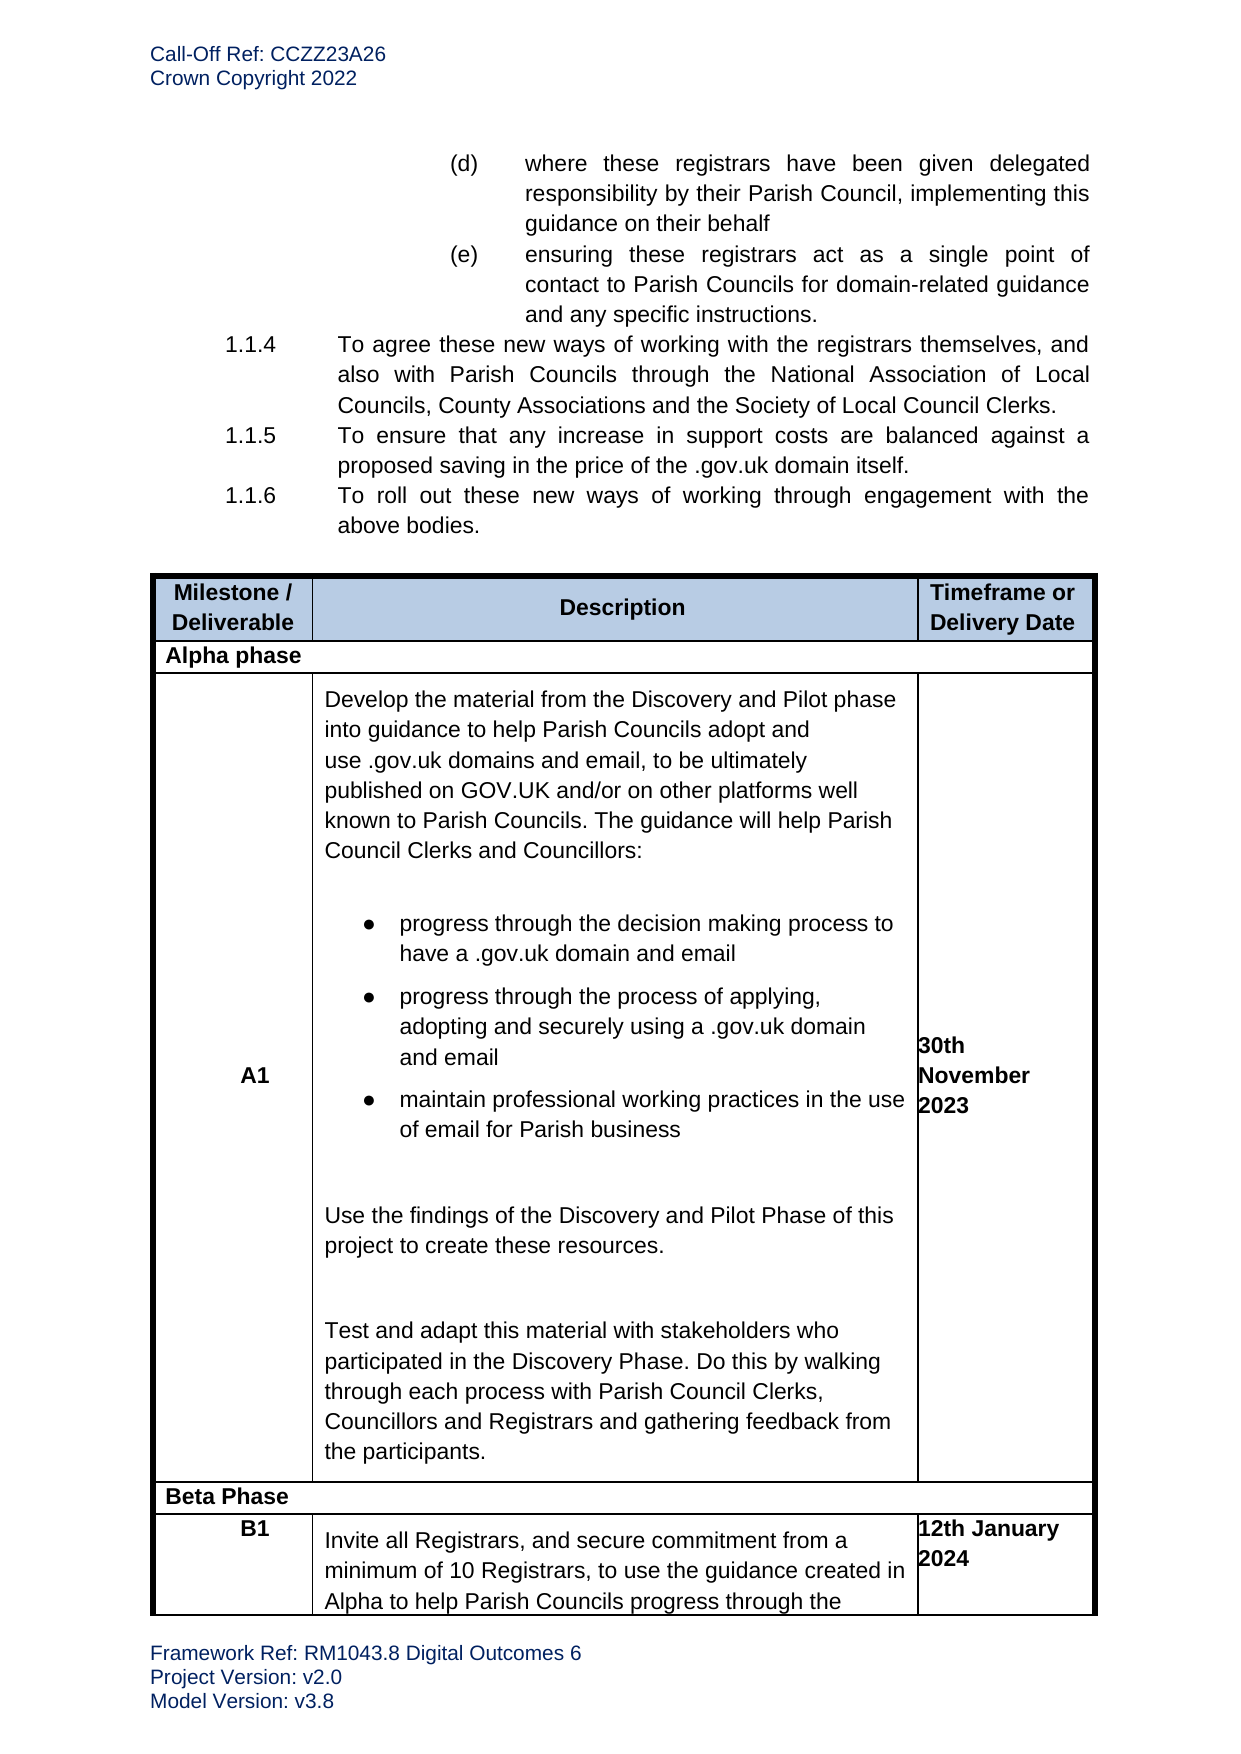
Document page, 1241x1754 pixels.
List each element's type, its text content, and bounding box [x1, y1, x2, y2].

table_cell A1 [156, 674, 312, 1481]
list To ensure that any increase in support costs are balanced against a proposed saving in the price of the .gov.uk domain itself. [225, 422, 1090, 478]
list To agree these new ways of working with the registrars themselves, and also with Parish Councils through the National Association of Local Councils, County Associations and the Society of Local Council Clerks. [225, 331, 1090, 418]
table_header Description [313, 579, 917, 640]
table_header Timeframe or Delivery Date [919, 579, 1092, 640]
list where these registrars have been given delegated responsibility by their Parish Council, implementing this guidance on their behalf [450, 150, 1090, 237]
table_cell Alpha phase [156, 642, 1092, 672]
table_cell Develop the material from the Discovery and Pilot phase into guidance to help Parish Councils adopt and use .gov.uk domains and email, to be ultimately published on GOV.UK and/or on other platforms well known to Parish Councils. The guidance will help Parish Council Clerks and Councillors: progress through the decision making process to have a .gov.uk domain and email progress through the process of applying, adopting and securely using a .gov.uk domain and email maintain professional working practices in the use of email for Parish business Use the findings of the Discovery and Pilot Phase of this project to create these resources. Test and adapt this material with stakeholders who participated in the Discovery Phase. Do this by walking through each process with Parish Council Clerks, Councillors and Registrars and gathering feedback from the participants. [313, 674, 917, 1481]
table_cell Beta Phase [156, 1483, 1092, 1513]
table_cell 30th November 2023 [919, 674, 1092, 1481]
table_header Milestone / Deliverable [156, 579, 312, 640]
list To roll out these new ways of working through engagement with the above bodies. [225, 482, 1090, 539]
table_cell 12th January 2024 [919, 1515, 1092, 1614]
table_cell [313, 1515, 917, 1614]
table_cell B1 [156, 1515, 312, 1614]
list ensuring these registrars act as a single point of contact to Parish Councils for domain-related guidance and any specific instructions. [450, 241, 1090, 327]
